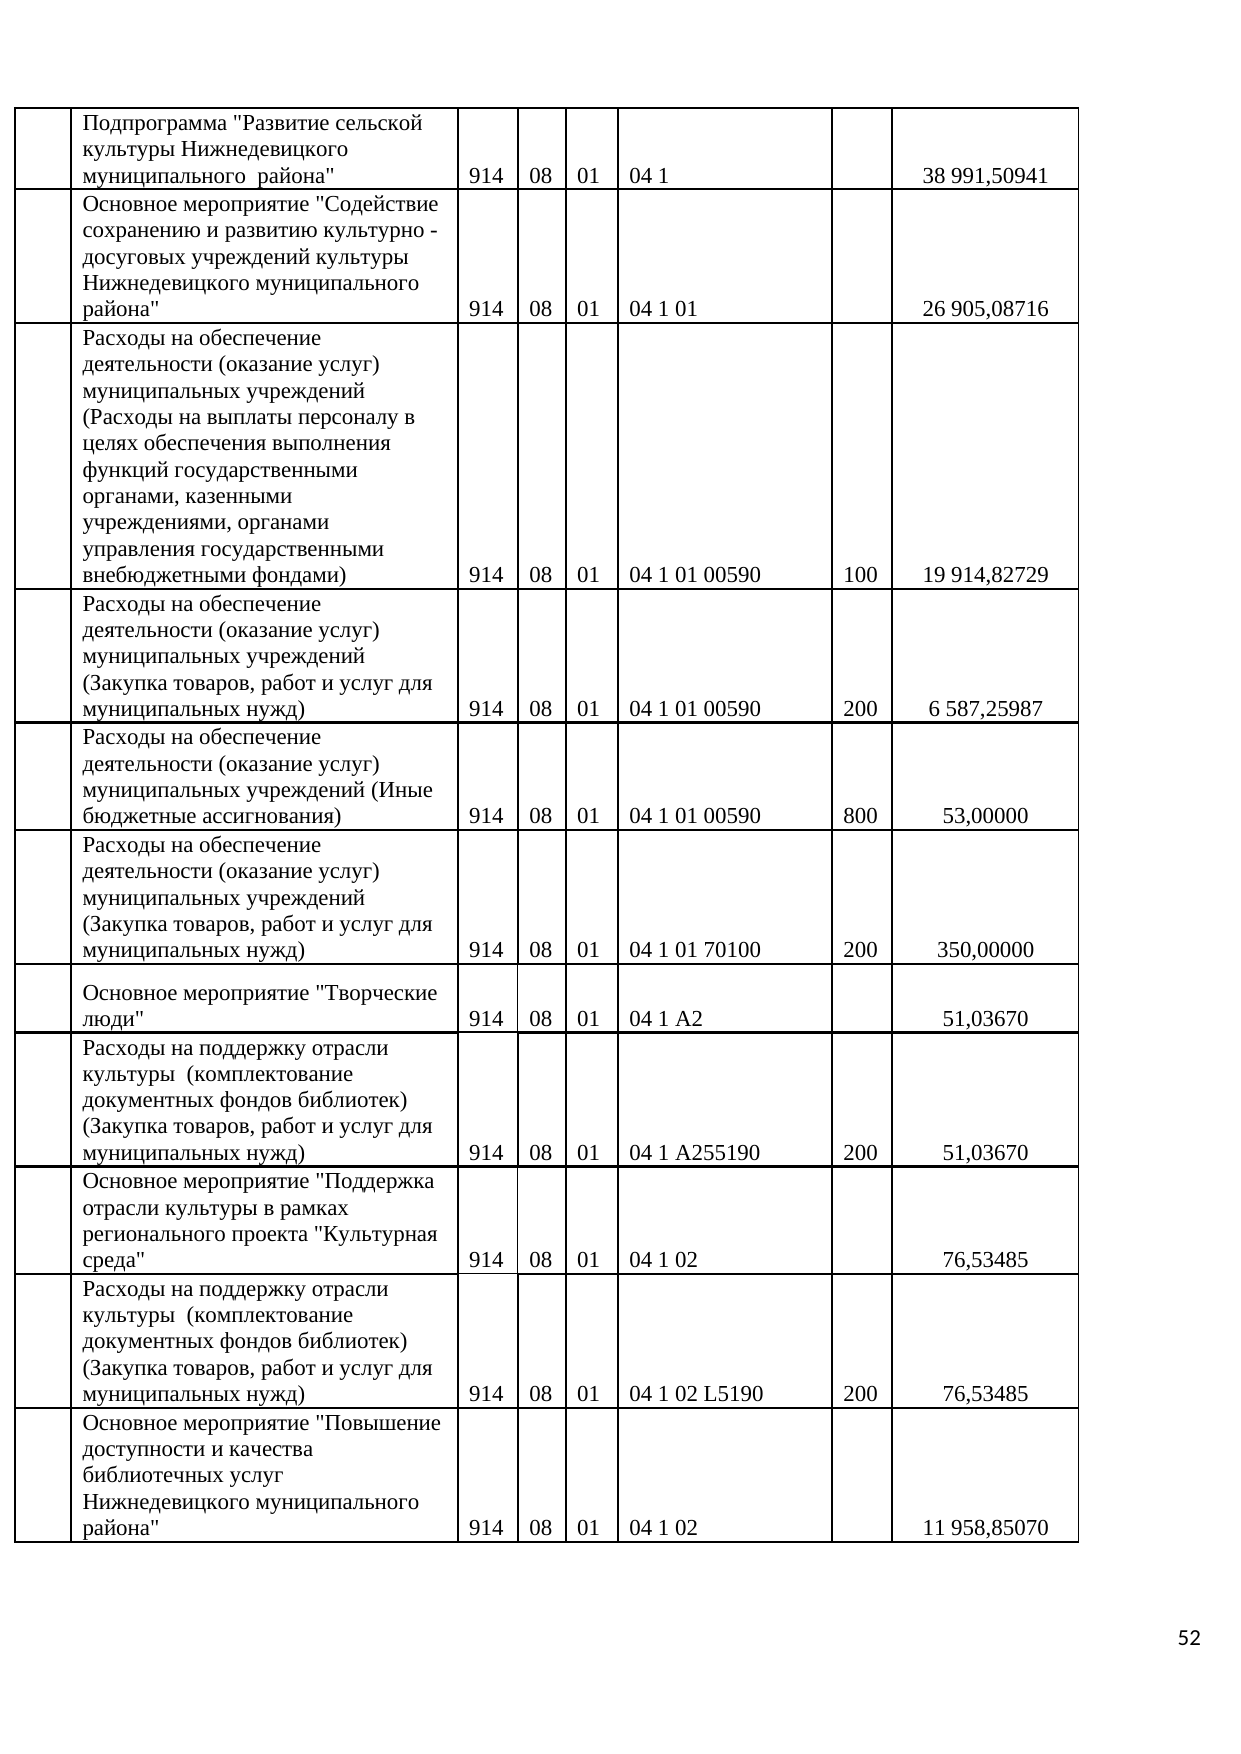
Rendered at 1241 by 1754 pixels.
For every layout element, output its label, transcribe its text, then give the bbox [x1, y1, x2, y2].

table_cell 04 1 02 L5190 [619, 1275, 831, 1407]
table_cell Основное мероприятие "Творческие люди" [72, 965, 457, 1031]
table_cell 914 [459, 1168, 517, 1273]
table_cell 04 1 01 00590 [619, 724, 831, 829]
table_cell Основное мероприятие "Поддержка отрасли культуры в рамках регионального проекта "Культурная среда" [72, 1168, 457, 1273]
table_cell 01 [567, 724, 617, 829]
table_cell 08 [519, 1275, 565, 1407]
table_cell [833, 1168, 891, 1273]
table_cell Расходы на обеспечение деятельности (оказание услуг) муниципальных учреждений (Расходы на выплаты персоналу в целях обеспечения выполнения функций государственными органами, казенными учреждениями, органами управления государственными внебюджетными фондами) [72, 324, 457, 587]
table_cell Подпрограмма "Развитие сельской культуры Нижнедевицкого муниципального района" [72, 109, 457, 188]
table_cell 01 [567, 109, 617, 188]
table_cell 200 [833, 831, 891, 963]
table_cell 01 [567, 831, 617, 963]
table_cell 04 1 А255190 [619, 1034, 831, 1165]
table_cell [833, 1409, 891, 1541]
table_cell [16, 109, 70, 188]
table_cell 800 [833, 724, 891, 829]
table_cell [16, 590, 70, 721]
table_cell 04 1 02 [619, 1168, 831, 1273]
table_cell 08 [519, 109, 565, 188]
table_cell 19 914,82729 [893, 324, 1078, 587]
table_cell 26 905,08716 [893, 190, 1078, 322]
table_cell 914 [459, 190, 517, 322]
table_cell 08 [519, 831, 565, 963]
table_cell 04 1 01 [619, 190, 831, 322]
table_cell 6 587,25987 [893, 590, 1078, 721]
table_cell 08 [518, 1168, 565, 1273]
table_cell 200 [833, 1275, 891, 1407]
table_cell 914 [459, 109, 517, 188]
table_cell [16, 324, 70, 587]
table_cell 01 [567, 1034, 617, 1165]
table_cell 08 [519, 1409, 565, 1541]
table_cell 100 [833, 324, 891, 587]
table_cell 914 [459, 1033, 517, 1165]
table_cell 11 958,85070 [893, 1409, 1078, 1541]
table_cell [16, 1409, 70, 1541]
table_cell 350,00000 [893, 831, 1078, 963]
table_cell 914 [459, 724, 517, 829]
table_cell [16, 965, 70, 1031]
table_cell 914 [459, 965, 517, 1031]
table_cell [16, 1168, 70, 1273]
table_cell [833, 190, 891, 322]
table_cell 04 1 01 00590 [619, 590, 831, 721]
table_cell 76,53485 [893, 1168, 1078, 1273]
table_cell Расходы на обеспечение деятельности (оказание услуг) муниципальных учреждений (Иные бюджетные ассигнования) [72, 724, 457, 829]
table_cell 04 1 А2 [619, 965, 831, 1031]
table_cell Расходы на обеспечение деятельности (оказание услуг) муниципальных учреждений (Закупка товаров, работ и услуг для муниципальных нужд) [72, 831, 457, 963]
table_cell 200 [833, 590, 891, 721]
table_cell 51,03670 [893, 1034, 1078, 1165]
table_cell 01 [567, 965, 617, 1031]
table_cell 01 [567, 190, 617, 322]
table_cell 04 1 01 00590 [619, 324, 831, 587]
table_cell 914 [459, 1409, 517, 1541]
table_cell 914 [459, 831, 517, 963]
table_cell 08 [518, 965, 565, 1031]
table_cell 01 [567, 590, 617, 721]
table_cell Расходы на поддержку отрасли культуры (комплектование документных фондов библиотек) (Закупка товаров, работ и услуг для муниципальных нужд) [72, 1275, 457, 1407]
table_cell 08 [519, 590, 565, 721]
table_cell 01 [567, 1275, 617, 1407]
table_cell 01 [567, 1409, 617, 1541]
table_cell [833, 109, 891, 188]
table_cell 01 [567, 1168, 617, 1273]
table_cell [16, 1275, 70, 1407]
table_cell 38 991,50941 [893, 109, 1078, 188]
table_cell Основное мероприятие "Повышение доступности и качества библиотечных услуг Нижнедевицкого муниципального района" [72, 1409, 457, 1541]
table_cell [16, 1034, 70, 1165]
table_cell Расходы на обеспечение деятельности (оказание услуг) муниципальных учреждений (Закупка товаров, работ и услуг для муниципальных нужд) [72, 590, 457, 721]
table_cell 04 1 01 70100 [619, 831, 831, 963]
table_cell 08 [519, 1034, 565, 1165]
table_cell 914 [459, 590, 517, 721]
table_cell [833, 965, 891, 1031]
table_cell 914 [459, 1274, 517, 1407]
table_cell 08 [519, 724, 565, 829]
table_cell 53,00000 [893, 724, 1078, 829]
table_cell 04 1 02 [619, 1409, 831, 1541]
table_cell 76,53485 [893, 1275, 1078, 1407]
table_cell 08 [519, 190, 565, 322]
table_cell 200 [833, 1034, 891, 1165]
table_cell 08 [519, 324, 565, 587]
table_cell Основное мероприятие "Содействие сохранению и развитию культурно - досуговых учреждений культуры Нижнедевицкого муниципального района" [72, 190, 457, 322]
table_cell Расходы на поддержку отрасли культуры (комплектование документных фондов библиотек) (Закупка товаров, работ и услуг для муниципальных нужд) [72, 1034, 457, 1165]
table_cell 914 [459, 324, 517, 587]
table_cell 51,03670 [893, 965, 1078, 1031]
table_cell 01 [567, 324, 617, 587]
table_cell [16, 724, 70, 829]
table_cell [16, 831, 70, 963]
table_cell 04 1 [619, 109, 831, 188]
table_cell [16, 190, 70, 322]
